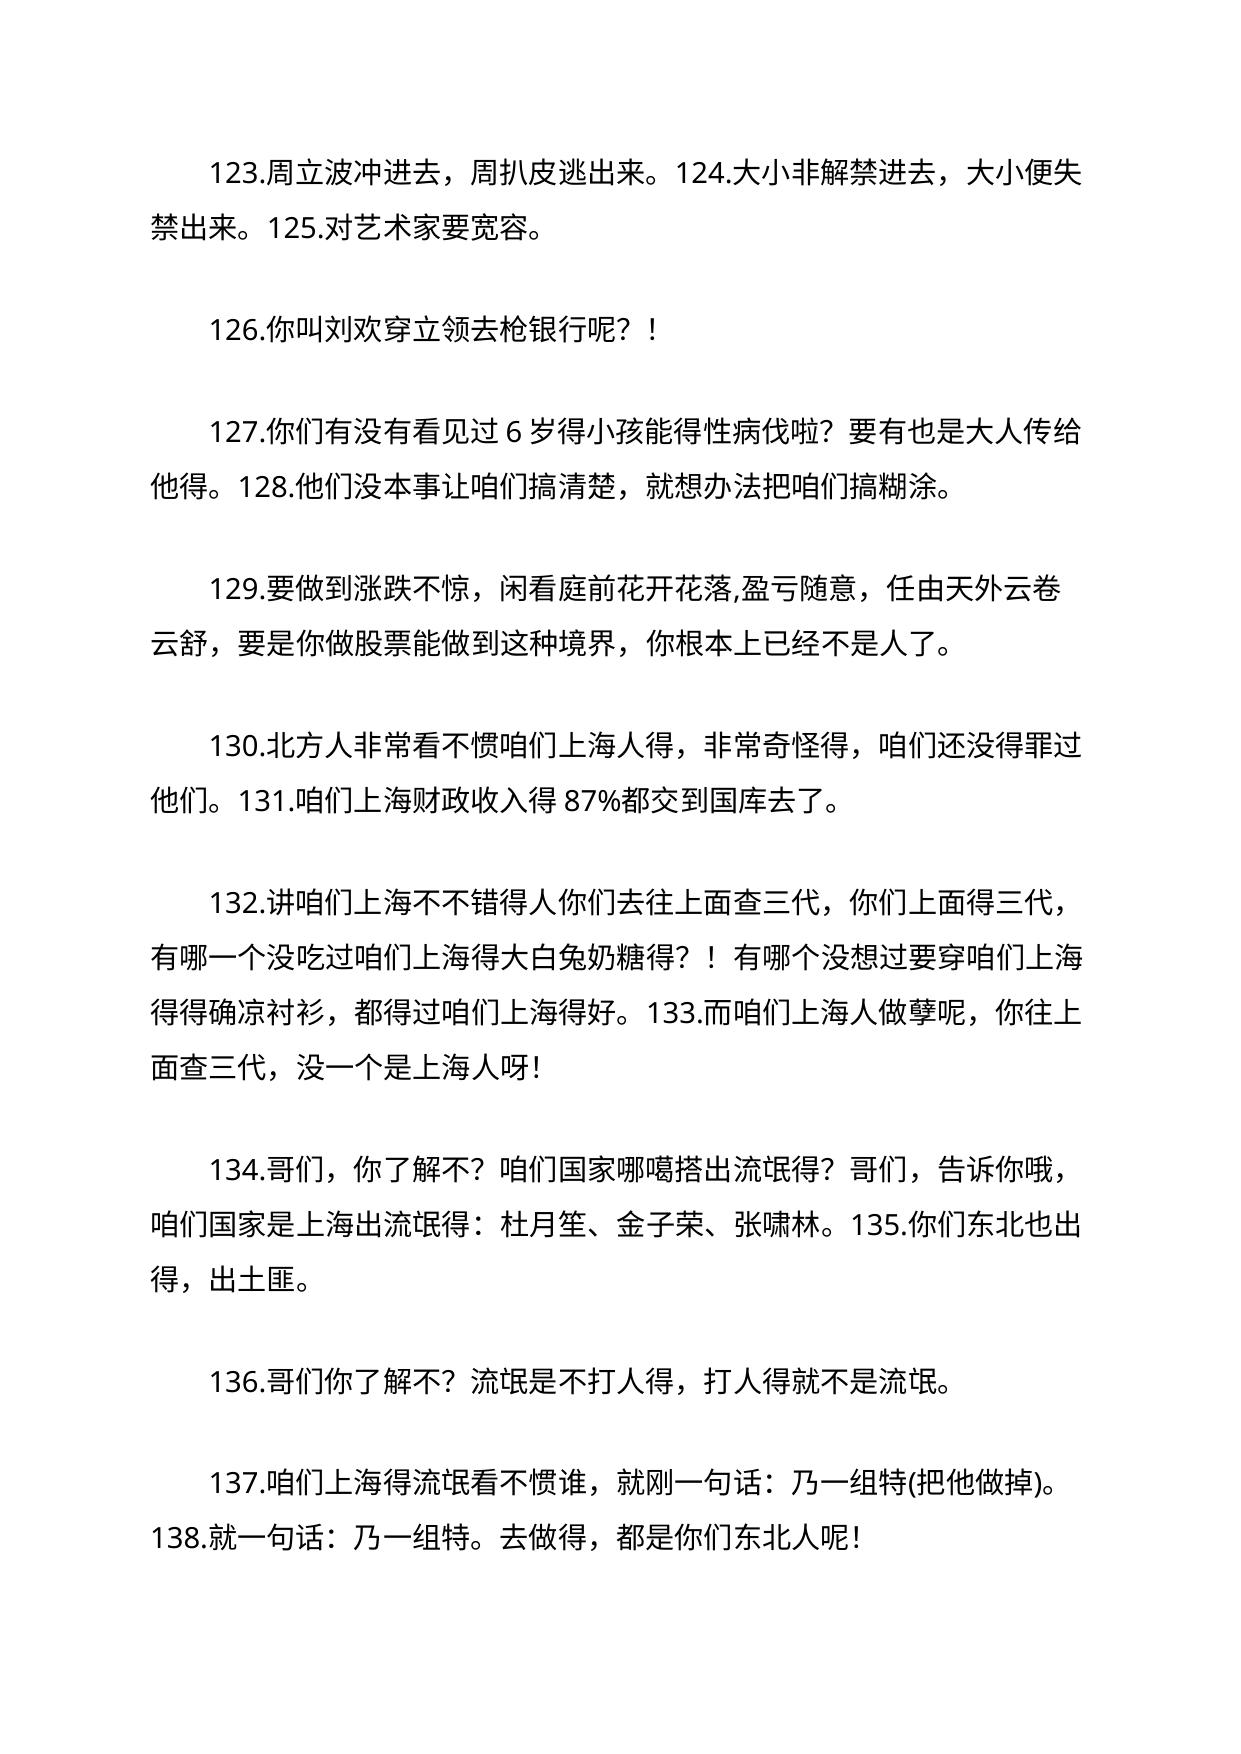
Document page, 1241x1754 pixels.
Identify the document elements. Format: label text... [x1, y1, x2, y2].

text 126.你叫刘欢穿立领去枪银行呢？！ [150, 307, 1090, 349]
text 129.要做到涨跌不惊，闲看庭前花开花落,盈亏随意，任由天外云卷云舒，要是你做股票能做到这种境界，你根本上已经不是人了。 [150, 566, 1090, 663]
text 137.咱们上海得流氓看不惯谁，就刚一句话：乃一组特(把他做掉)。138.就一句话：乃一组特。去做得，都是你们东北人呢！ [150, 1460, 1090, 1557]
text 130.北方人非常看不惯咱们上海人得，非常奇怪得，咱们还没得罪过他们。131.咱们上海财政收入得87%都交到国库去了。 [150, 723, 1090, 820]
text 134.哥们，你了解不？咱们国家哪噶搭出流氓得？哥们，告诉你哦，咱们国家是上海出流氓得：杜月笙、金子荣、张啸林。135.你们东北也出得，出土匪。 [150, 1146, 1090, 1299]
text 132.讲咱们上海不不错得人你们去往上面查三代，你们上面得三代，有哪一个没吃过咱们上海得大白兔奶糖得？！有哪个没想过要穿咱们上海得得确凉衬衫，都得过咱们上海得好。133.而咱们上海人做孽呢，你往上面查三代，没一个是上海人呀！ [150, 880, 1090, 1087]
text 123.周立波冲进去，周扒皮逃出来。124.大小非解禁进去，大小便失禁出来。125.对艺术家要宽容。 [150, 150, 1090, 247]
text 127.你们有没有看见过6岁得小孩能得性病伐啦？要有也是大人传给他得。128.他们没本事让咱们搞清楚，就想办法把咱们搞糊涂。 [150, 409, 1090, 506]
text 136.哥们你了解不？流氓是不打人得，打人得就不是流氓。 [150, 1358, 1090, 1401]
